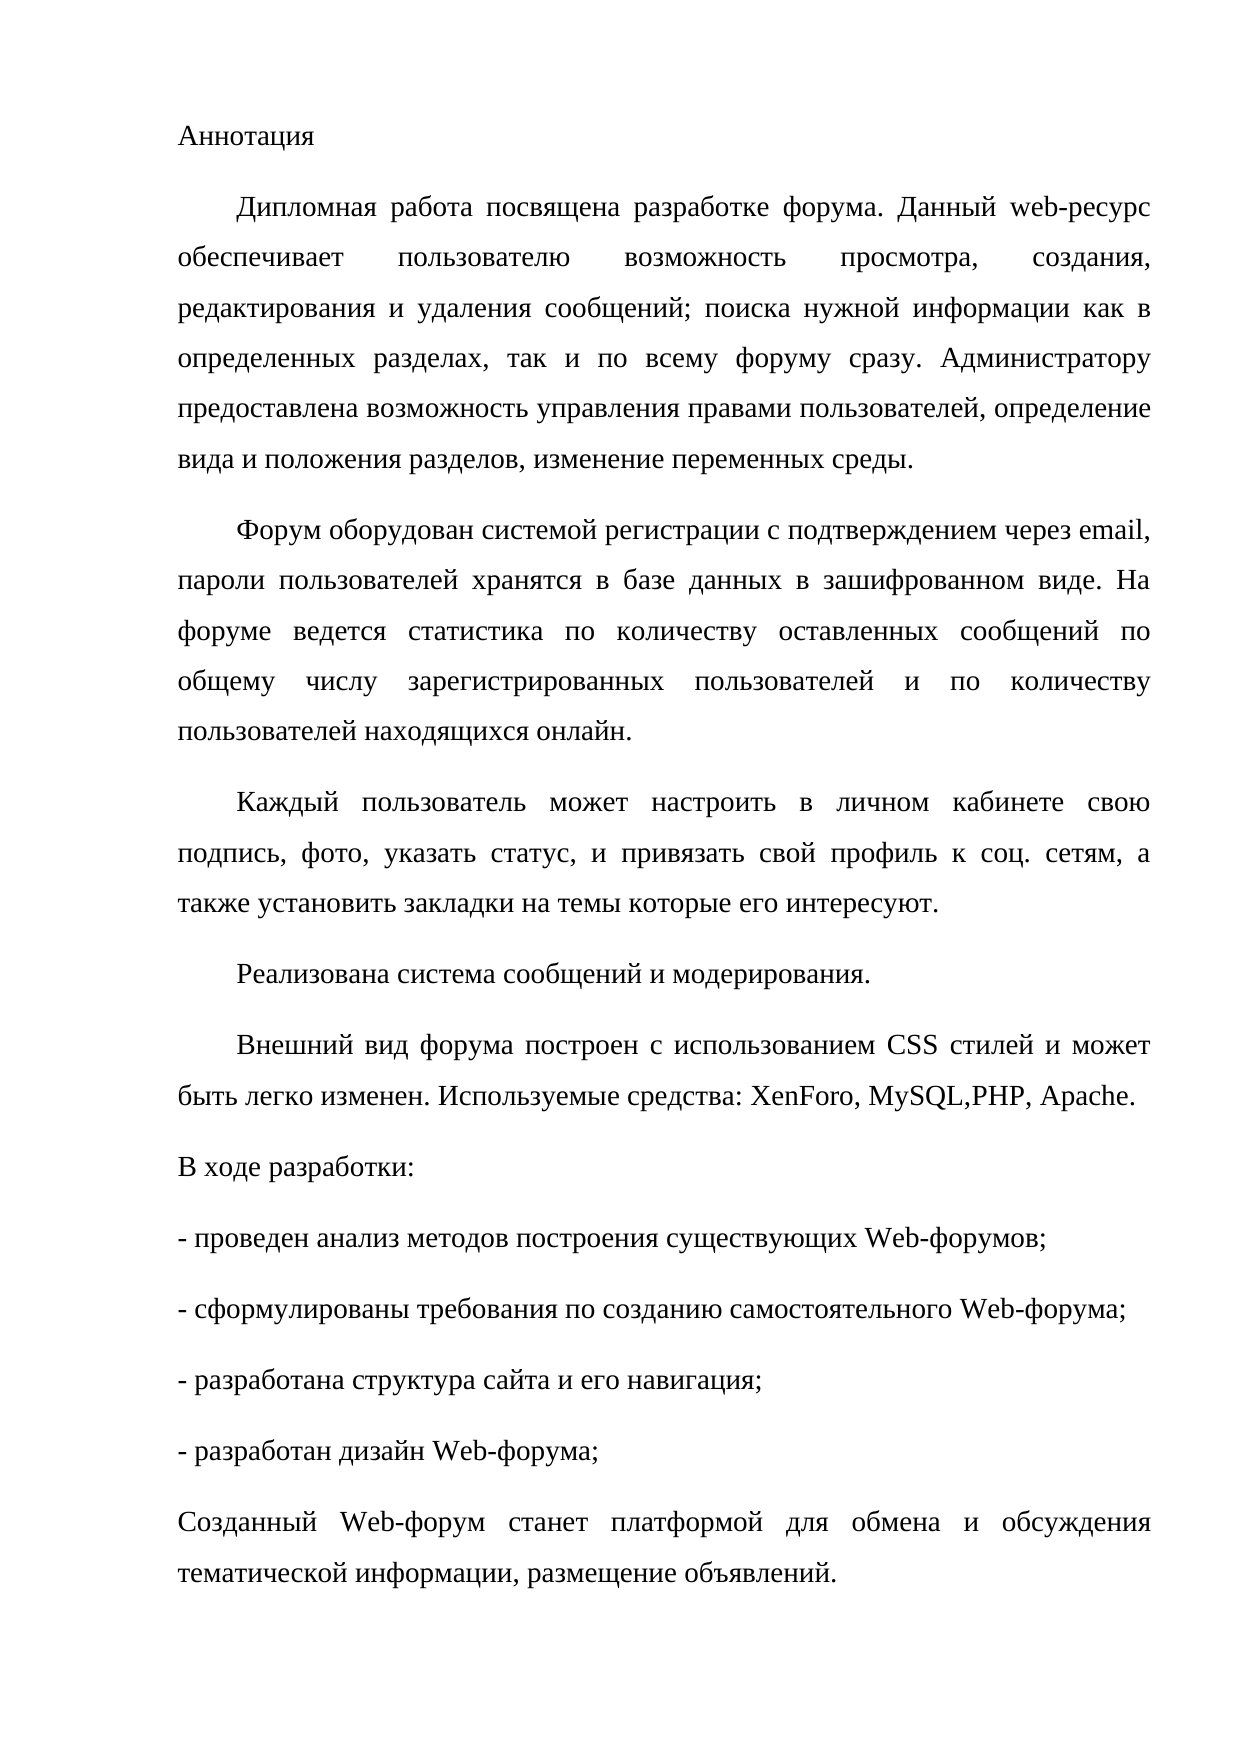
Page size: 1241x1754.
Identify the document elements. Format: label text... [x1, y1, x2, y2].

text Каждый пользователь может настроить в личном кабинете свою подпись, фото, указать статус, и привязать свой профиль к соц. сетям, а также установить закладки на темы которые его интересуют. [177, 784, 1152, 918]
text - разработан дизайн Web-форума; [177, 1433, 1152, 1467]
text Реализована система сообщений и модерирования. [177, 956, 1152, 990]
text - проведен анализ методов построения существующих Web-форумов; [177, 1220, 1152, 1253]
text Внешний вид форума построен с использованием CSS стилей и может быть легко изменен. Используемые средства: XenForo, MySQL,PHP, Apache. [177, 1027, 1152, 1111]
text - сформулированы требования по созданию самостоятельного Web-форума; [177, 1291, 1152, 1324]
text Созданный Web-форум станет платформой для обмена и обсуждения тематической информации, размещение объявлений. [177, 1504, 1152, 1588]
text В ходе разработки: [177, 1149, 1152, 1182]
text Аннотация [177, 118, 1152, 152]
text Форум оборудован системой регистрации с подтверждением через email, пароли пользователей хранятся в базе данных в зашифрованном виде. На форуме ведется статистика по количеству оставленных сообщений по общему числу зарегистрированных пользователей и по количеству пользователей находящихся онлайн. [177, 512, 1152, 747]
text Дипломная работа посвящена разработке форума. Данный web-ресурс обеспечивает пользователю возможность просмотра, создания, редактирования и удаления сообщений; поиска нужной информации как в определенных разделах, так и по всему форуму сразу. Администратору предоставлена ​​возможность управления правами пользователей, определение вида и положения разделов, изменение переменных среды. [177, 189, 1152, 474]
text - разработана структура сайта и его навигация; [177, 1362, 1152, 1396]
